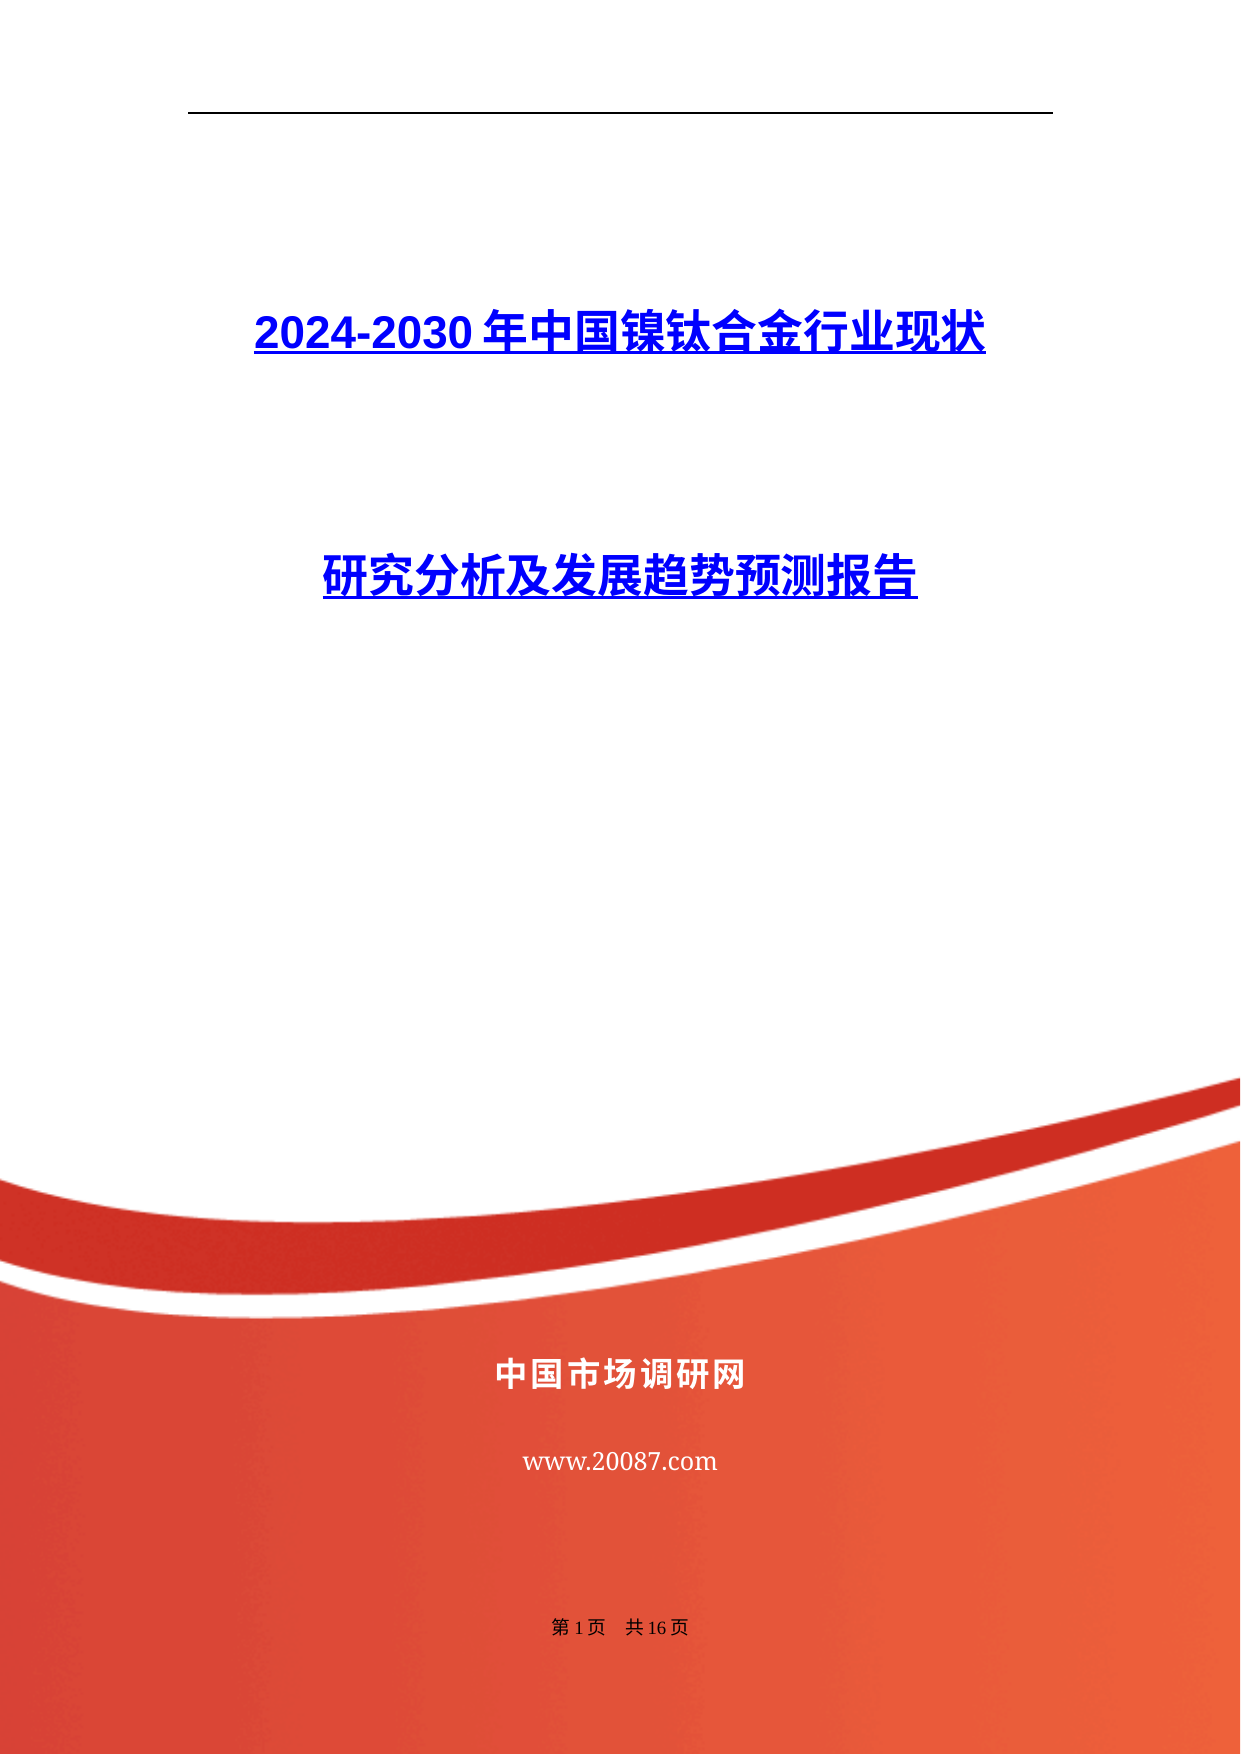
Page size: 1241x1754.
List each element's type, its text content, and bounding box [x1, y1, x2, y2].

text www.20087.com [187, 1428, 1053, 1493]
subtitle 中国市场调研网 [187, 1339, 1053, 1404]
table_header 2024-2030年中国镍钛合金行业现状研究分析及发展趋势预测报告 [188, 207, 1053, 773]
picture [0, 1006, 1241, 1754]
